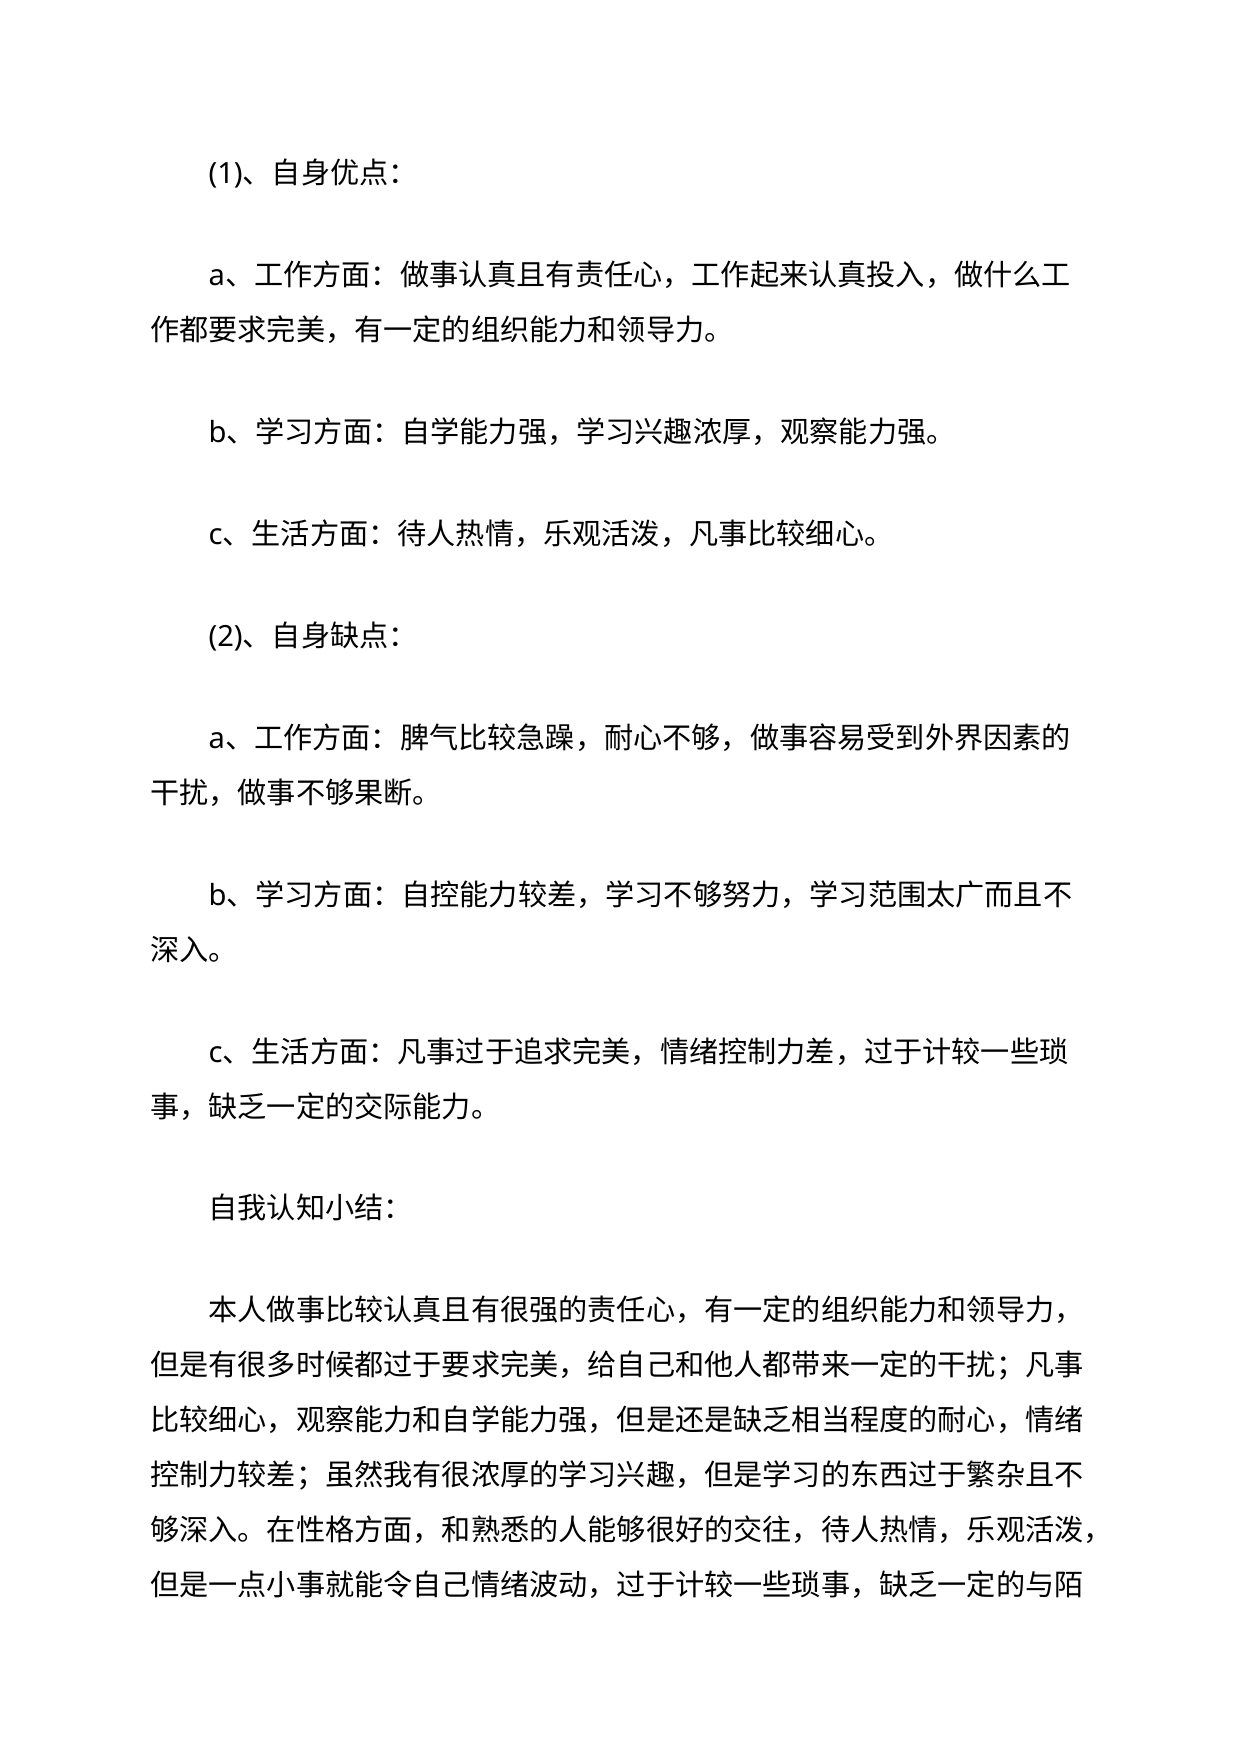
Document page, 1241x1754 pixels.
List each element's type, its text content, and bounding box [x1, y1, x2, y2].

text b、学习方面：自学能力强，学习兴趣浓厚，观察能力强。 [150, 409, 1090, 451]
text (1)、自身优点： [150, 150, 1090, 192]
text c、生活方面：待人热情，乐观活泼，凡事比较细心。 [150, 511, 1090, 553]
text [150, 1287, 1090, 1603]
text (2)、自身缺点： [150, 613, 1090, 655]
text c、生活方面：凡事过于追求完美，情绪控制力差，过于计较一些琐事，缺乏一定的交际能力。 [150, 1028, 1090, 1126]
text a、工作方面：脾气比较急躁，耐心不够，做事容易受到外界因素的干扰，做事不够果断。 [150, 715, 1090, 812]
text a、工作方面：做事认真且有责任心，工作起来认真投入，做什么工作都要求完美，有一定的组织能力和领导力。 [150, 252, 1090, 349]
text 自我认知小结： [150, 1185, 1090, 1227]
text b、学习方面：自控能力较差，学习不够努力，学习范围太广而且不深入。 [150, 871, 1090, 969]
